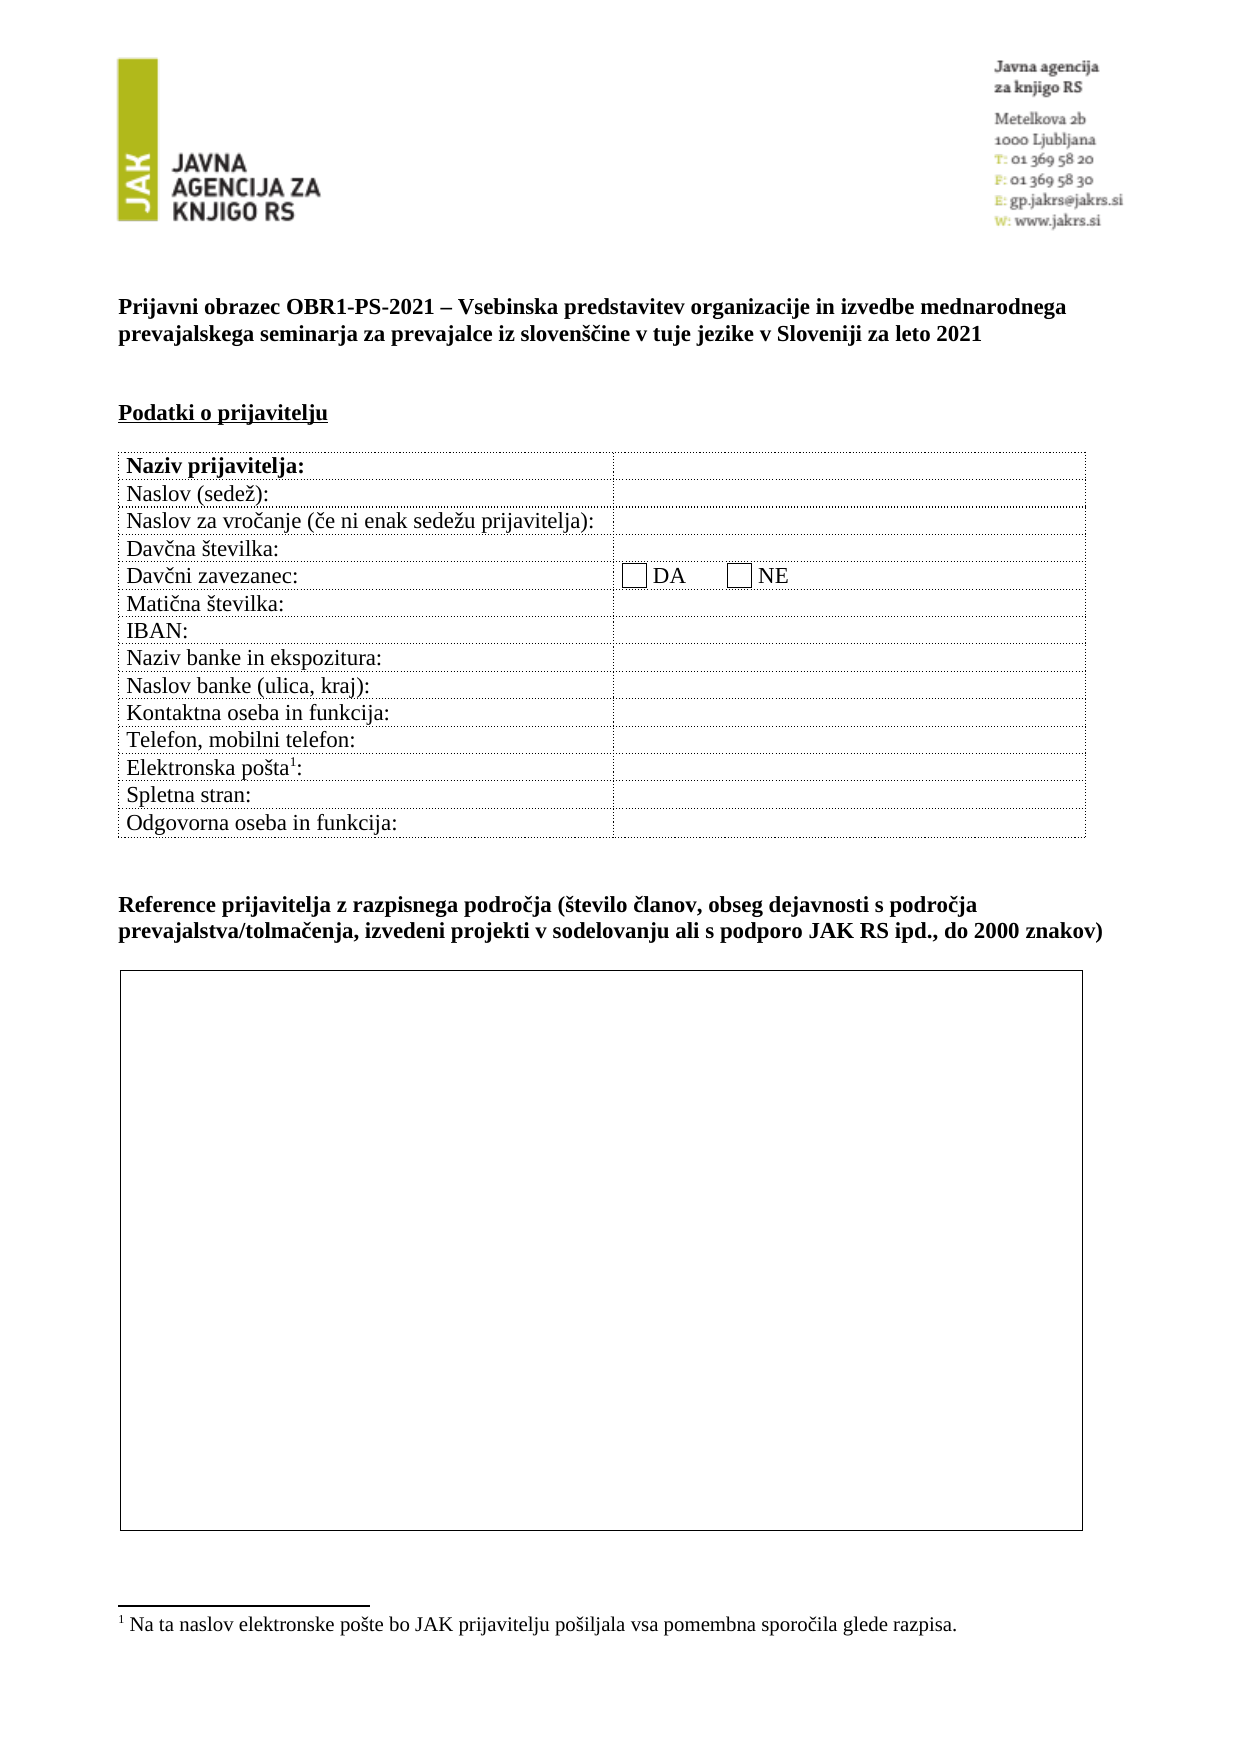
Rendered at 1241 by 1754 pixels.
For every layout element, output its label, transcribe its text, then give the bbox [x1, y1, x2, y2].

table_cell [613, 506, 1086, 534]
table_cell [613, 808, 1086, 837]
table_cell Davčni zavezanec: [119, 561, 613, 588]
table_cell [613, 698, 1086, 726]
text prevajalstva/tolmačenja, izvedeni projekti v sodelovanju ali s podporo JAK RS ipd., do 2000 znakov) [118, 917, 1122, 944]
table_cell [613, 616, 1086, 643]
table_cell Naslov banke (ulica, kraj): [119, 671, 613, 698]
table_cell Naziv banke in ekspozitura: [119, 643, 613, 671]
table_header [121, 971, 1082, 1530]
table_cell Matična številka: [119, 589, 613, 616]
table_cell [613, 589, 1086, 616]
text Podatki o prijavitelju [118, 399, 1122, 425]
text Prijavni obrazec OBR1-PS-2021 – Vsebinska predstavitev organizacije in izvedbe mednarodnega prevajalskega seminarja za prevajalce iz slovenščine v tuje jezike v Sloveniji za leto 2021 [118, 293, 1122, 346]
table_header Naziv prijavitelja: [119, 452, 613, 479]
table_cell Elektronska pošta: [119, 753, 613, 780]
table_cell [613, 726, 1086, 753]
table_cell [613, 643, 1086, 671]
table_cell [613, 780, 1086, 808]
table_header [613, 452, 1086, 479]
table_cell [613, 753, 1086, 780]
table_cell Naslov (sedež): [119, 479, 613, 506]
table_cell Davčna številka: [119, 534, 613, 561]
table_cell [613, 671, 1086, 698]
table_cell Spletna stran: [119, 780, 613, 808]
table_cell Naslov za vročanje (če ni enak sedežu prijavitelja): [119, 506, 613, 534]
table_cell Kontaktna oseba in funkcija: [119, 698, 613, 726]
table_cell [613, 534, 1086, 561]
table_cell Telefon, mobilni telefon: [119, 726, 613, 753]
table_cell IBAN: [119, 616, 613, 643]
table_cell Odgovorna oseba in funkcija: [119, 808, 613, 837]
table_cell DA NE [613, 561, 1086, 588]
table_cell [613, 479, 1086, 506]
text Reference prijavitelja z razpisnega področja (število članov, obseg dejavnosti s področja [118, 891, 1122, 917]
